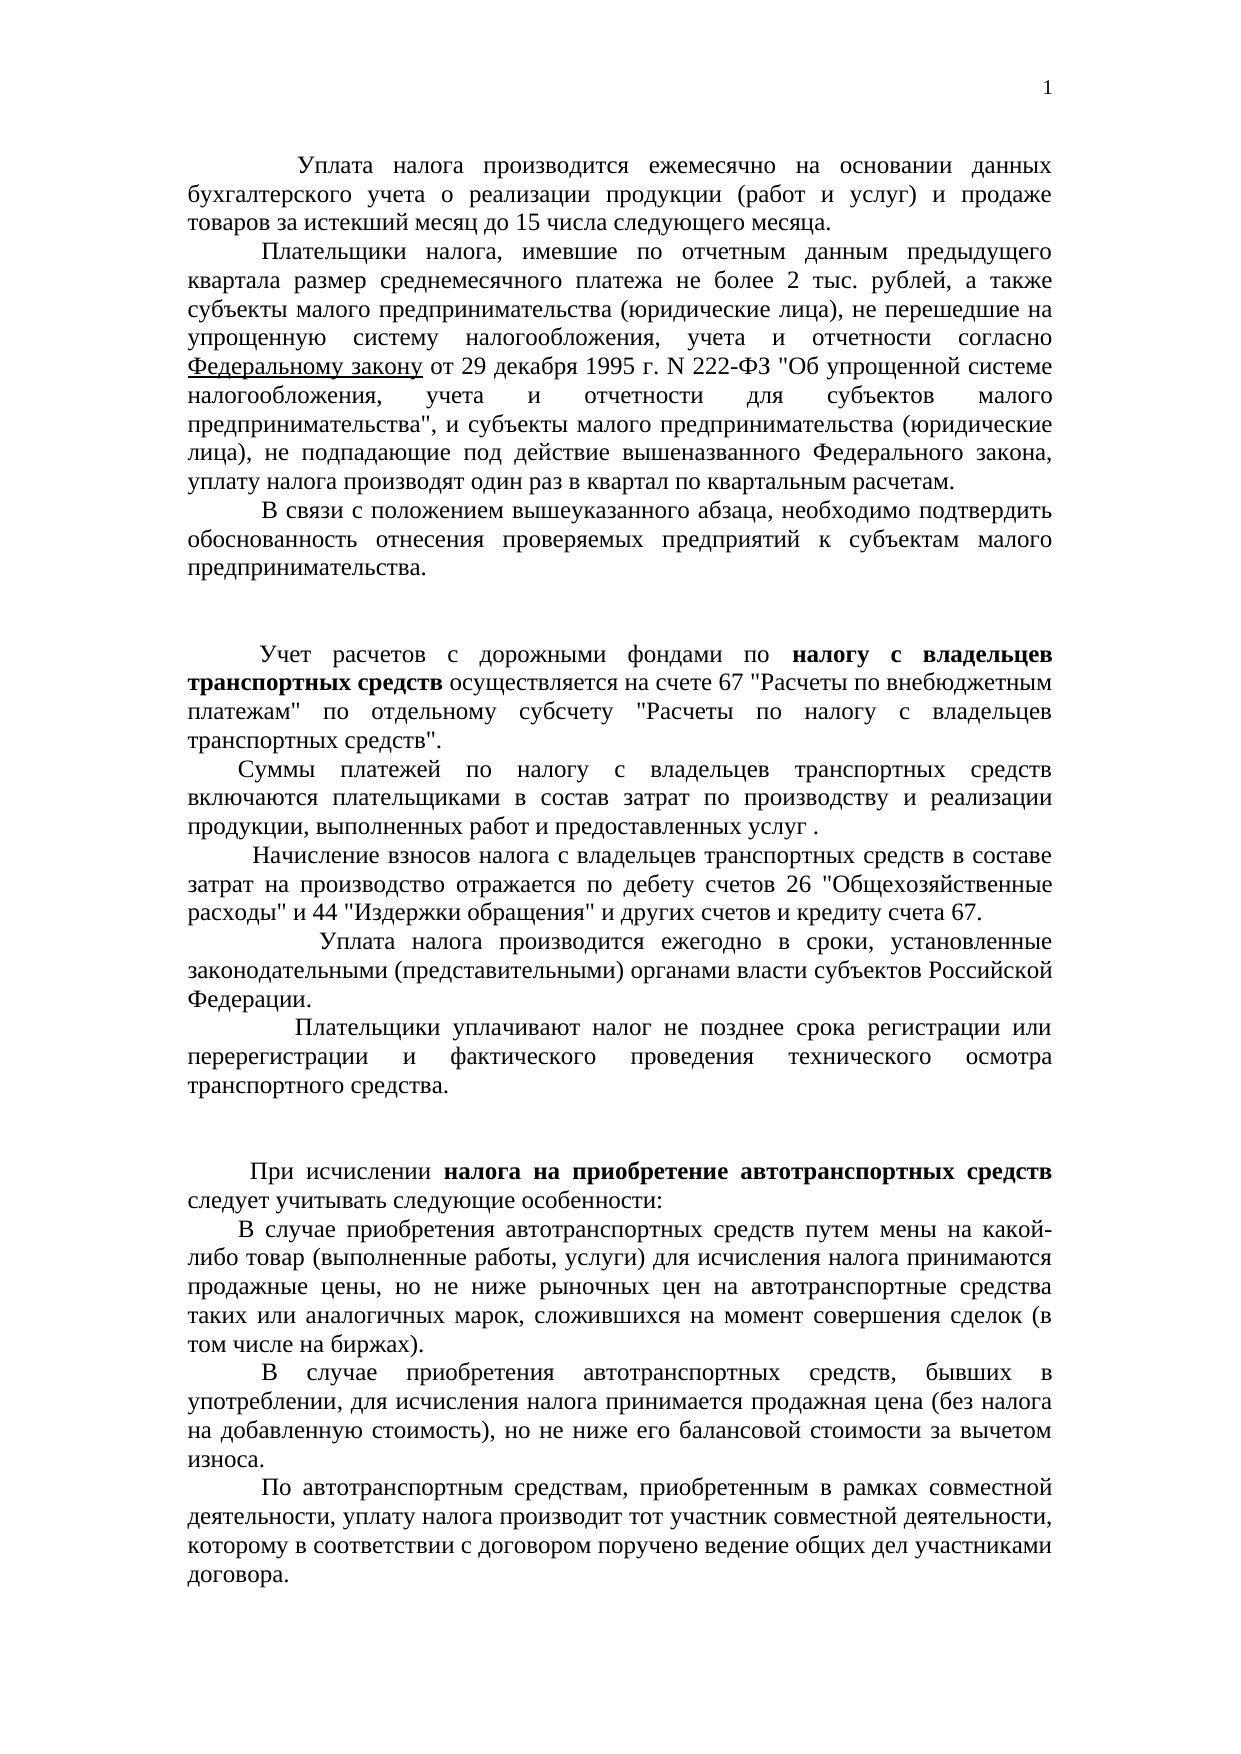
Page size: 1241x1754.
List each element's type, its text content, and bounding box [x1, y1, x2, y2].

text При исчислении налога на приобретение автотранспортных средств следует учитывать следующие особенности: [187, 1156, 1053, 1214]
text Уплата налога производится ежемесячно на основании данных бухгалтерского учета о реализации продукции (работ и услуг) и продаже товаров за истекший месяц до 15 числа следующего месяца. [187, 150, 1053, 236]
text В связи с положением вышеуказанного абзаца, необходимо подтвердить обоснованность отнесения проверяемых предприятий к субъектам малого предпринимательства. [187, 495, 1053, 581]
text В случае приобретения автотранспортных средств, бывших в употреблении, для исчисления налога принимается продажная цена (без налога на добавленную стоимость), но не ниже его балансовой стоимости за вычетом износа. [187, 1357, 1053, 1472]
text Суммы платежей по налогу с владельцев транспортных средств включаются плательщиками в состав затрат по производству и реализации продукции, выполненных работ и предоставленных услуг . [187, 754, 1053, 840]
text Плательщики уплачивают налог не позднее срока регистрации или перерегистрации и фактического проведения технического осмотра транспортного средства. [187, 1012, 1053, 1099]
text Учет расчетов с дорожными фондами по налогу с владельцев транспортных средств осуществляется на счете 67 "Расчеты по внебюджетным платежам" по отдельному субсчету "Расчеты по налогу с владельцев транспортных средств". [187, 639, 1053, 754]
text Уплата налога производится ежегодно в сроки, установленные законодательными (представительными) органами власти субъектов Российской Федерации. [187, 926, 1053, 1012]
text В случае приобретения автотранспортных средств путем мены на какой-либо товар (выполненные работы, услуги) для исчисления налога принимаются продажные цены, но не ниже рыночных цен на автотранспортные средства таких или аналогичных марок, сложившихся на момент совершения сделок (в том числе на биржах). [187, 1214, 1053, 1357]
text По автотранспортным средствам, приобретенным в рамках совместной деятельности, уплату налога производит тот участник совместной деятельности, которому в соответствии с договором поручено ведение общих дел участниками договора. [187, 1472, 1053, 1587]
text Плательщики налога, имевшие по отчетным данным предыдущего квартала размер среднемесячного платежа не более 2 тыс. рублей, а также субъекты малого предпринимательства (юридические лица), не перешедшие на упрощенную систему налогообложения, учета и отчетности согласно Федеральному закону от 29 декабря 1995 г. N 222-ФЗ "Об упрощенной системе налогообложения, учета и отчетности для субъектов малого предпринимательства", и субъекты малого предпринимательства (юридические лица), не подпадающие под действие вышеназванного Федерального закона, уплату налога производят один раз в квартал по квартальным расчетам. [187, 236, 1053, 495]
text Начисление взносов налога с владельцев транспортных средств в составе затрат на производство отражается по дебету счетов 26 "Общехозяйственные расходы" и 44 "Издержки обращения" и других счетов и кредиту счета 67. [187, 840, 1053, 926]
